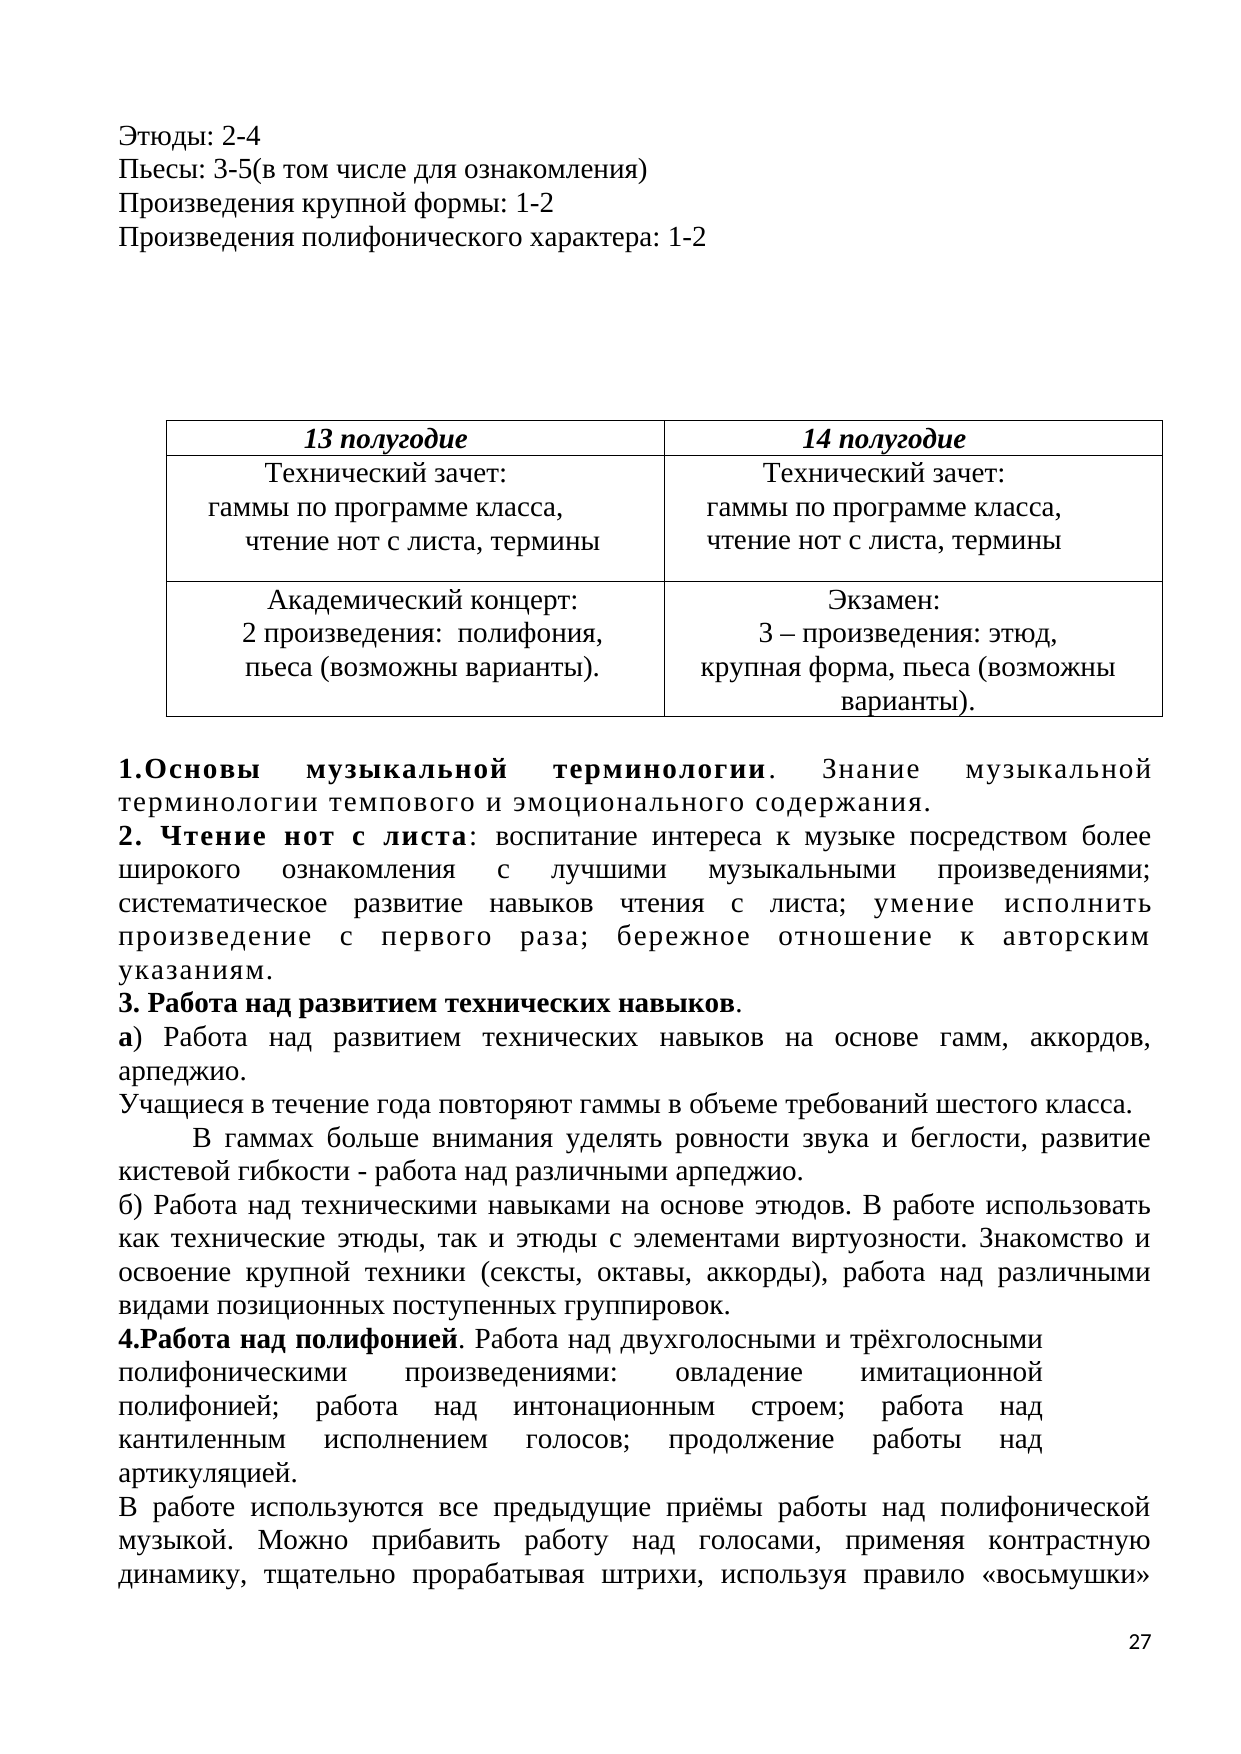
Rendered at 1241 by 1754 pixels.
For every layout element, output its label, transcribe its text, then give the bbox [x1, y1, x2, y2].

text б) Работа над техническими навыками на основе этюдов. В работе использовать как технические этюды, так и этюды с элементами виртуозности. Знакомство и освоение крупной техники (сексты, октавы, аккорды), работа над различными видами позиционных поступенных группировок. [118, 1187, 1152, 1321]
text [118, 1489, 1152, 1589]
text Пьесы: 3-5(в том числе для ознакомления) [118, 152, 1152, 185]
text Произведения полифонического характера: 1-2 [118, 219, 1152, 252]
table_header 14 полугодие [665, 421, 1162, 454]
text а) Работа над развитием технических навыков на основе гамм, аккордов, арпеджио. [118, 1019, 1152, 1086]
text 4.Работа над полифонией. Работа над двухголосными и трёхголосными полифоническими произведениями: овладение имитационной полифонией; работа над интонационным строем; работа над кантиленным исполнением голосов; продолжение работы над артикуляцией. [118, 1321, 1043, 1489]
table_cell Академический концерт: 2 произведения: полифония, пьеса (возможны варианты). [167, 582, 664, 716]
text 3. Работа над развитием технических навыков. [118, 986, 1152, 1019]
table_cell Технический зачет: гаммы по программе класса, чтение нот с листа, термины [665, 456, 1162, 581]
text 2. Чтение нот с листа: воспитание интереса к музыке посредством более широкого ознакомления с лучшими музыкальными произведениями; систематическое развитие навыков чтения с листа; умение исполнить произведение с первого раза; бережное отношение к авторским указаниям. [118, 818, 1152, 986]
table_header 13 полугодие [167, 421, 664, 454]
text В гаммах больше внимания уделять ровности звука и беглости, развитие кистевой гибкости - работа над различными арпеджио. [118, 1120, 1152, 1187]
table_cell Технический зачет: гаммы по программе класса, чтение нот с листа, термины [167, 456, 664, 581]
text Этюды: 2-4 [118, 118, 1152, 152]
text Учащиеся в течение года повторяют гаммы в объеме требований шестого класса. [118, 1086, 1152, 1120]
text 1.Основы музыкальной терминологии. Знание музыкальной терминологии темпового и эмоционального содержания. [118, 751, 1152, 818]
table_cell Экзамен: 3 – произведения: этюд, крупная форма, пьеса (возможны варианты). [665, 582, 1162, 716]
text Произведения крупной формы: 1-2 [118, 185, 1152, 219]
